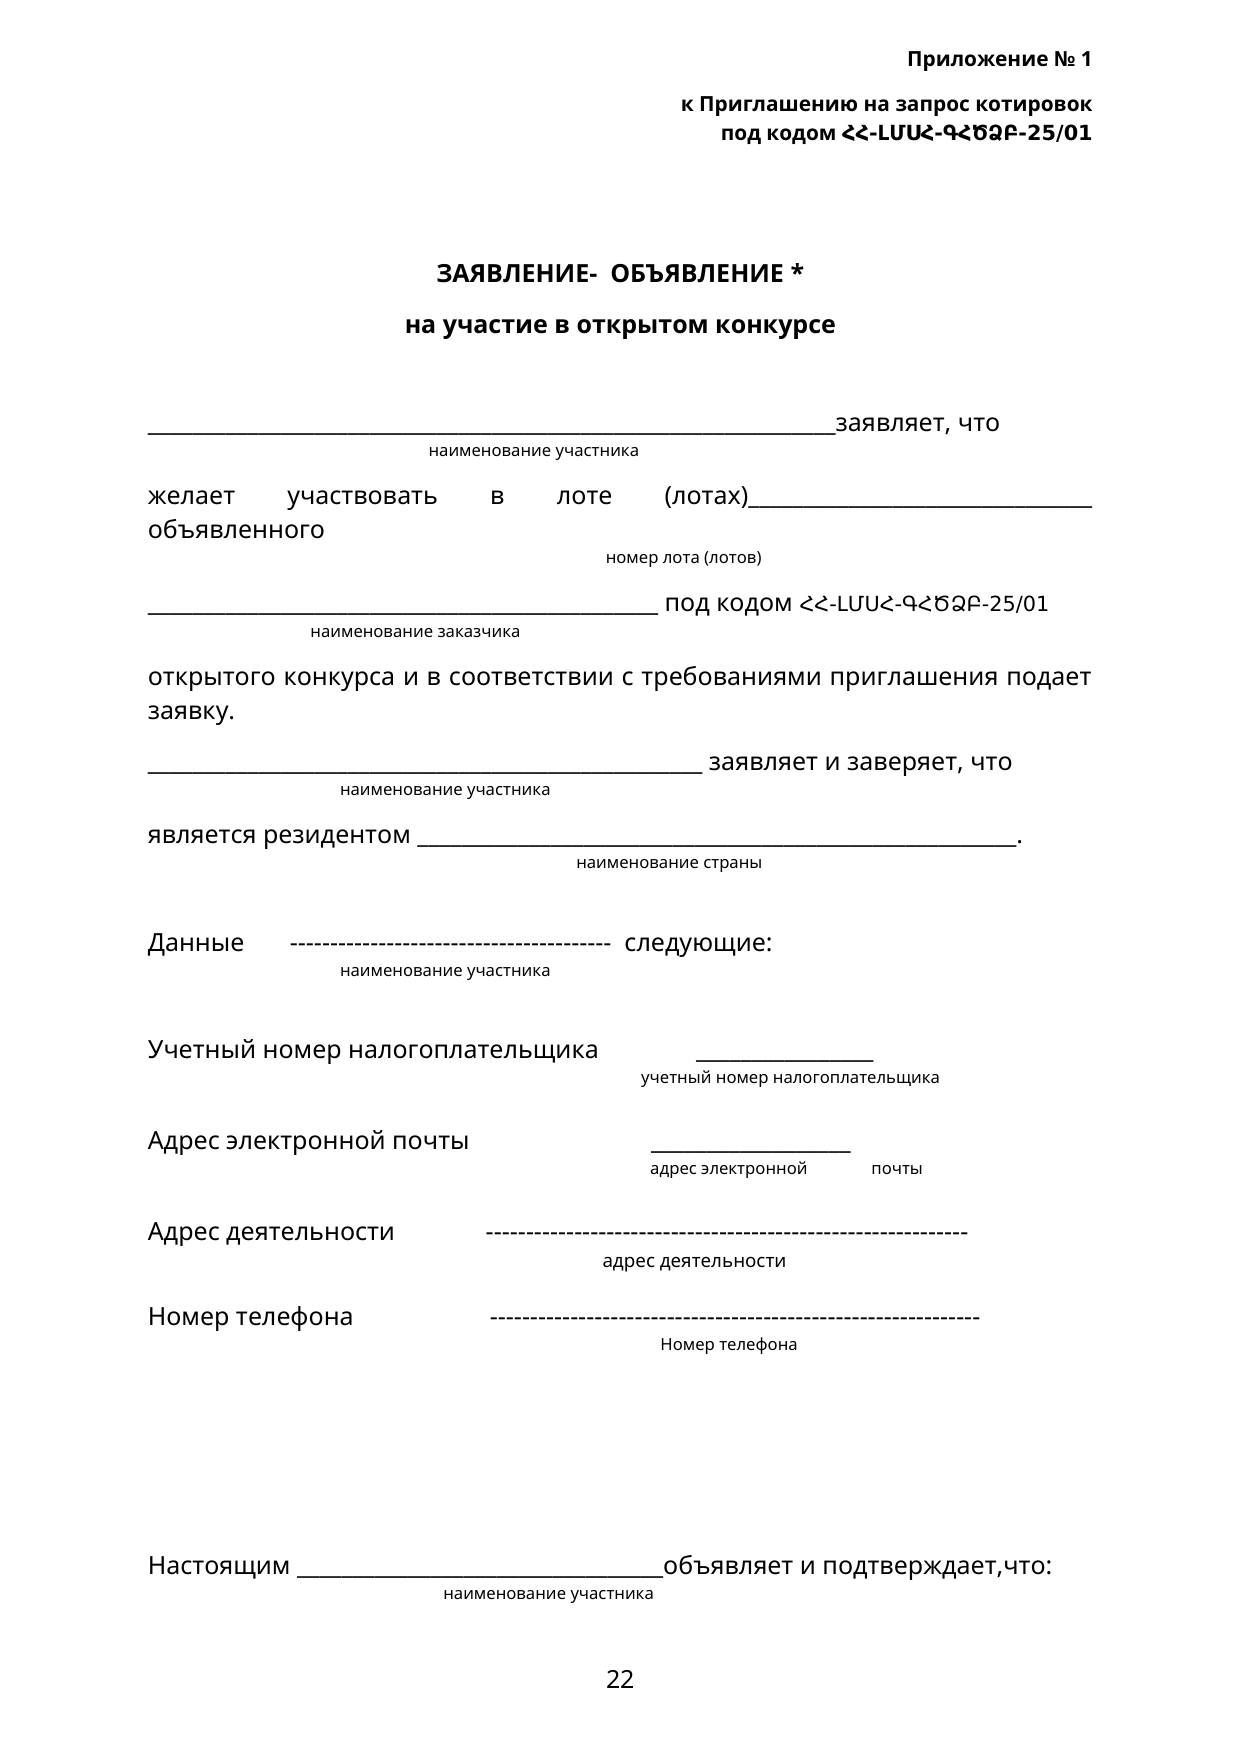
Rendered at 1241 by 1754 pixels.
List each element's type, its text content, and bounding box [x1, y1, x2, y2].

text желает участвовать в лоте (лотах)_______________________________ объявленного [148, 478, 1092, 546]
text Учетный номер налогоплательщика ________________ [148, 1032, 1092, 1066]
text наименование участника [340, 777, 1092, 800]
subtitle на участие в открытом конкурсе [148, 307, 1092, 341]
text наименование заказчика [310, 619, 1092, 642]
text наименование участника [340, 958, 1092, 981]
text наименование участника [443, 1582, 1092, 1604]
text наименование участника [428, 438, 1092, 461]
text к Приглашению на запрос котировок под кодом ՀՀ-ԼՄՍՀ-ԳՀԾՁԲ-25/01 [148, 89, 1092, 146]
text открытого конкурса и в соответствии с требованиями приглашения подает заявку. [148, 658, 1092, 727]
text номер лота (лотов) [606, 546, 1092, 568]
text __________________________________________________ заявляет и заверяет, что [148, 743, 1092, 777]
text Номер телефона ------------------------------------------------------------- [148, 1298, 1092, 1333]
text ЗАЯВЛЕНИЕ- ОБЪЯВЛЕНИЕ * [148, 256, 1092, 290]
text Приложение № 1 [148, 44, 1092, 73]
text учетный номер налогоплательщика [576, 1066, 1092, 1088]
text является резидентом ______________________________________________________. [148, 817, 1092, 851]
text Данные ---------------------------------------- следующие: [148, 924, 1092, 958]
text ______________________________________________________________заявляет, что [148, 404, 1092, 438]
text Настоящим _________________________________объявляет и подтверждает,что: [148, 1548, 1092, 1582]
text адрес электронной почты [502, 1157, 1092, 1179]
text ______________________________________________ под кодом ՀՀ-ԼՄՍՀ-ԳՀԾՁԲ-25/01 [148, 585, 1092, 619]
text Адрес деятельности ------------------------------------------------------------ [148, 1213, 1092, 1247]
text Номер телефона [517, 1333, 1092, 1355]
text Адрес электронной почты __________________ [148, 1123, 1092, 1157]
text наименование страны [576, 851, 1092, 873]
text адрес деятельности [148, 1247, 1092, 1273]
